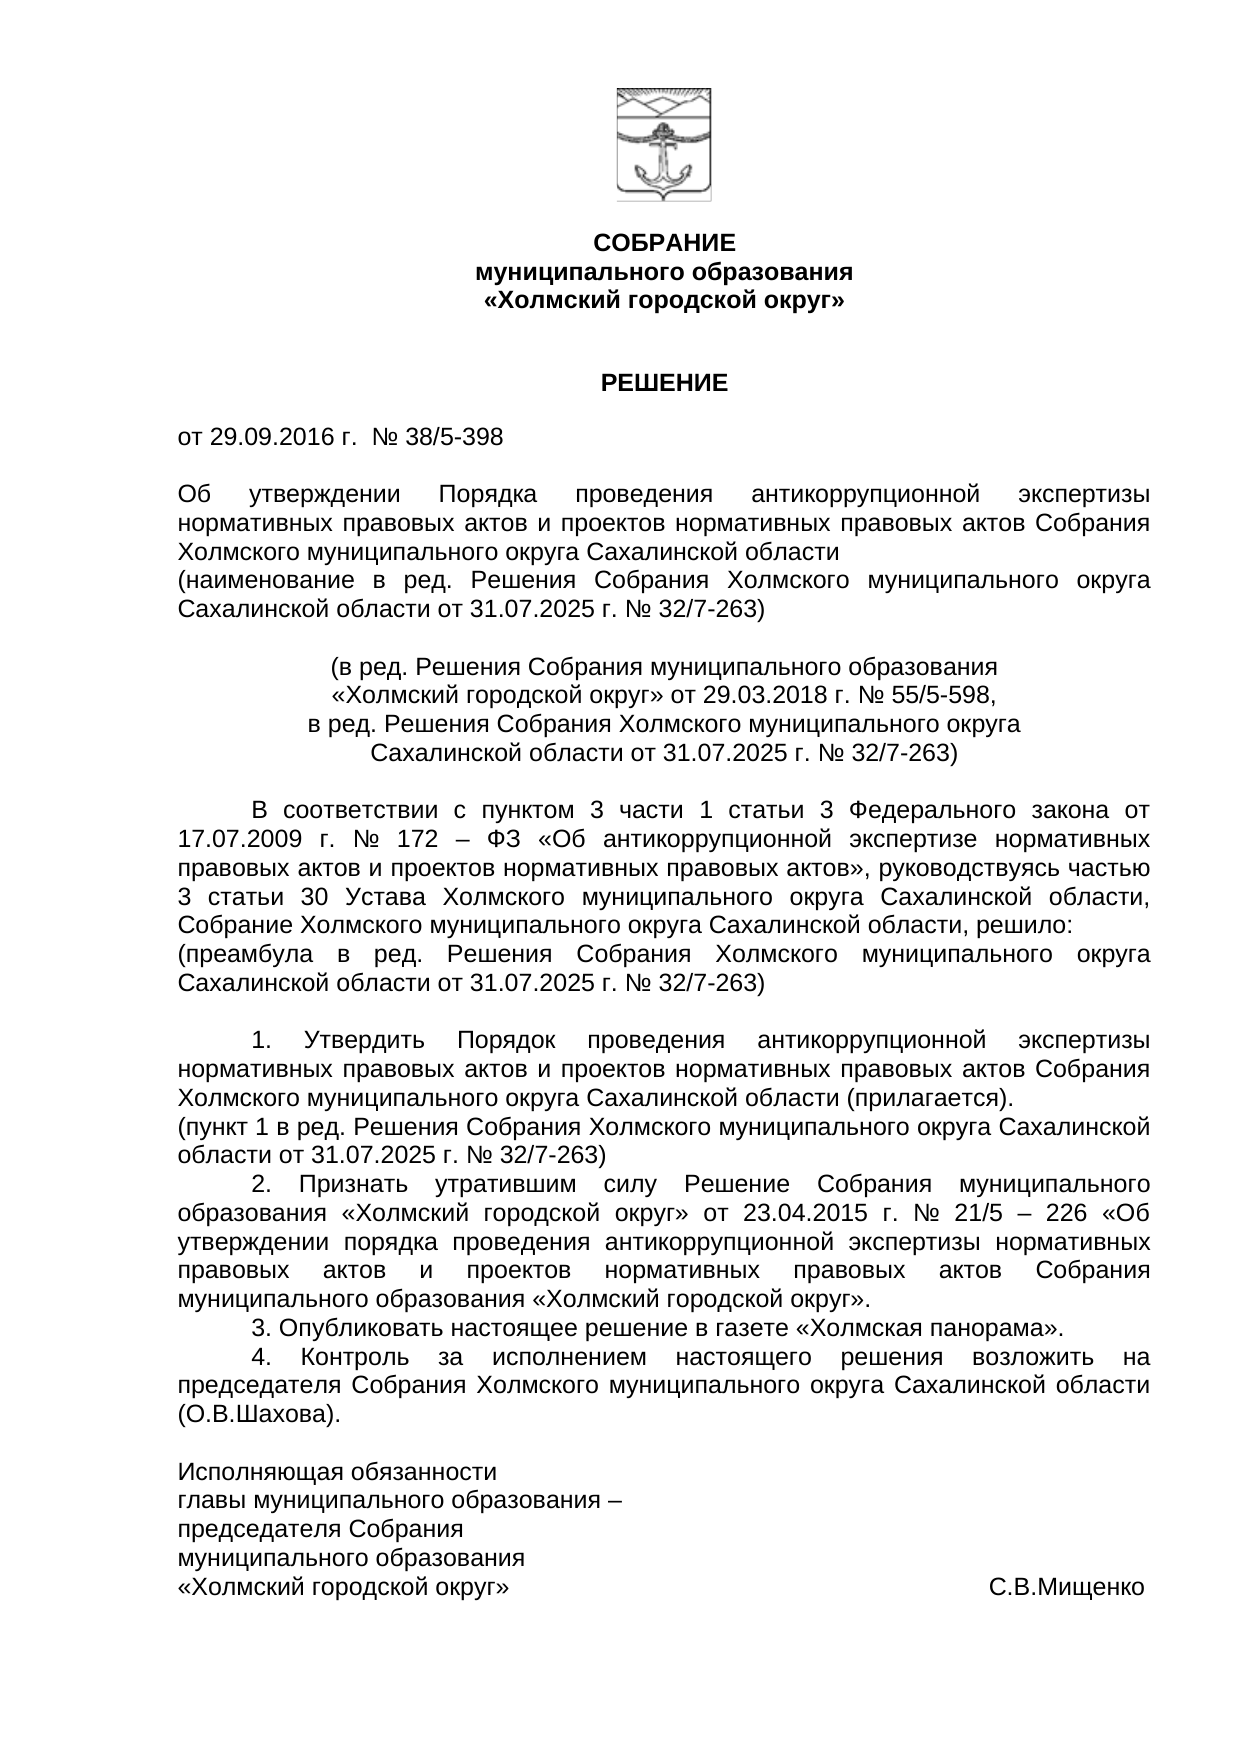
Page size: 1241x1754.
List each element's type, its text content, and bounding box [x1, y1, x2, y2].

text председателя Собрания [177, 1514, 1152, 1543]
text «Холмский городской округ» от 29.03.2018 г. № 55/5-598, [177, 680, 1152, 709]
text муниципального образования [177, 256, 1152, 285]
text главы муниципального образования – [177, 1485, 1152, 1514]
text 1. Утвердить Порядок проведения антикоррупционной экспертизы нормативных правовых актов и проектов нормативных правовых актов Собрания Холмского муниципального округа Сахалинской области (прилагается). [177, 1025, 1152, 1112]
text Исполняющая обязанности [177, 1457, 1152, 1485]
text РЕШЕНИЕ [177, 368, 1152, 397]
text СОБРАНИЕ [177, 228, 1152, 256]
picture [616, 88, 713, 203]
text 3. Опубликовать настоящее решение в газете «Холмская панорама». [177, 1313, 1152, 1342]
text В соответствии с пунктом 3 части 1 статьи 3 Федерального закона от 17.07.2009 г. № 172 – ФЗ «Об антикоррупционной экспертизе нормативных правовых актов и проектов нормативных правовых актов», руководствуясь частью 3 статьи 30 Устава Холмского муниципального округа Сахалинской области, Собрание Холмского муниципального округа Сахалинской области, решило: [177, 795, 1152, 939]
text Об утверждении Порядка проведения антикоррупционной экспертизы нормативных правовых актов и проектов нормативных правовых актов Собрания Холмского муниципального округа Сахалинской области [177, 479, 1152, 565]
text 4. Контроль за исполнением настоящего решения возложить на председателя Собрания Холмского муниципального округа Сахалинской области (О.В.Шахова). [177, 1342, 1152, 1428]
text (пункт 1 в ред. Решения Собрания Холмского муниципального округа Сахалинской области от 31.07.2025 г. № 32/7-263) [177, 1112, 1152, 1169]
text (в ред. Решения Собрания муниципального образования [177, 652, 1152, 680]
text (наименование в ред. Решения Собрания Холмского муниципального округа Сахалинской области от 31.07.2025 г. № 32/7-263) [177, 565, 1152, 623]
text Сахалинской области от 31.07.2025 г. № 32/7-263) [177, 738, 1152, 767]
text «Холмский городской округ» С.В.Мищенко [177, 1572, 1152, 1600]
text (преамбула в ред. Решения Собрания Холмского муниципального округа Сахалинской области от 31.07.2025 г. № 32/7-263) [177, 939, 1152, 997]
text «Холмский городской округ» [177, 285, 1152, 314]
text 2. Признать утратившим силу Решение Собрания муниципального образования «Холмский городской округ» от 23.04.2015 г. № 21/5 – 226 «Об утверждении порядка проведения антикоррупционной экспертизы нормативных правовых актов и проектов нормативных правовых актов Собрания муниципального образования «Холмский городской округ». [177, 1169, 1152, 1313]
text от 29.09.2016 г. № 38/5-398 [177, 422, 1152, 450]
text в ред. Решения Собрания Холмского муниципального округа [177, 709, 1152, 738]
text муниципального образования [177, 1543, 1152, 1572]
